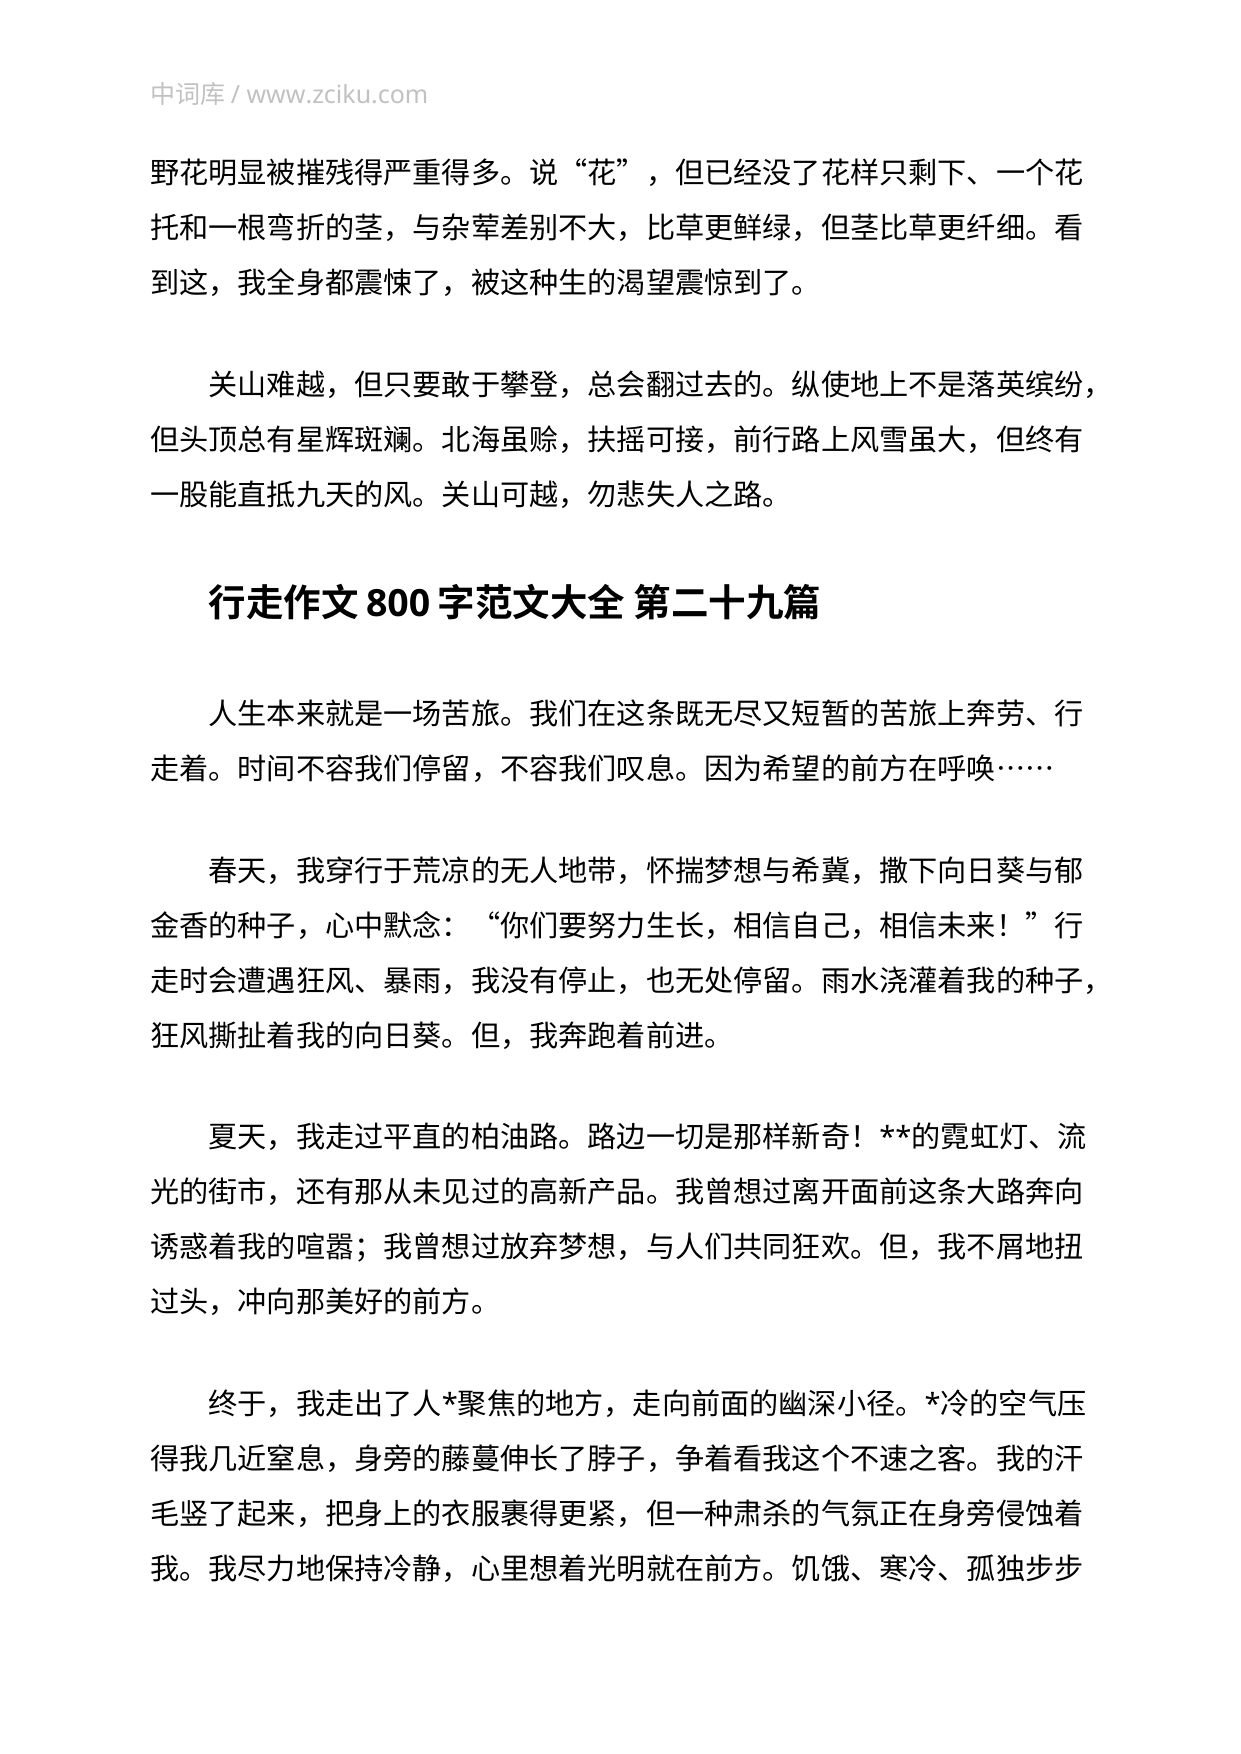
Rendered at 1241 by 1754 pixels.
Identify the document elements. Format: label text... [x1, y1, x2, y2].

text 人生本来就是一场苦旅。我们在这条既无尽又短暂的苦旅上奔劳、行走着。时间不容我们停留，不容我们叹息。因为希望的前方在呼唤…… [150, 691, 1090, 788]
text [150, 1380, 1090, 1587]
text 行走作文800字范文大全 第二十九篇 [150, 573, 1090, 628]
text 春天，我穿行于荒凉的无人地带，怀揣梦想与希冀，撒下向日葵与郁金香的种子，心中默念：“你们要努力生长，相信自己，相信未来！”行走时会遭遇狂风、暴雨，我没有停止，也无处停留。雨水浇灌着我的种子，狂风撕扯着我的向日葵。但，我奔跑着前进。 [150, 847, 1090, 1054]
text 夏天，我走过平直的柏油路。路边一切是那样新奇！**的霓虹灯、流光的街市，还有那从未见过的高新产品。我曾想过离开面前这条大路奔向诱惑着我的喧嚣；我曾想过放弃梦想，与人们共同狂欢。但，我不屑地扭过头，冲向那美好的前方。 [150, 1114, 1090, 1321]
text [150, 150, 1090, 302]
text 关山难越，但只要敢于攀登，总会翻过去的。纵使地上不是落英缤纷，但头顶总有星辉斑斓。北海虽赊，扶摇可接，前行路上风雪虽大，但终有一股能直抵九天的风。关山可越，勿悲失人之路。 [150, 362, 1090, 514]
